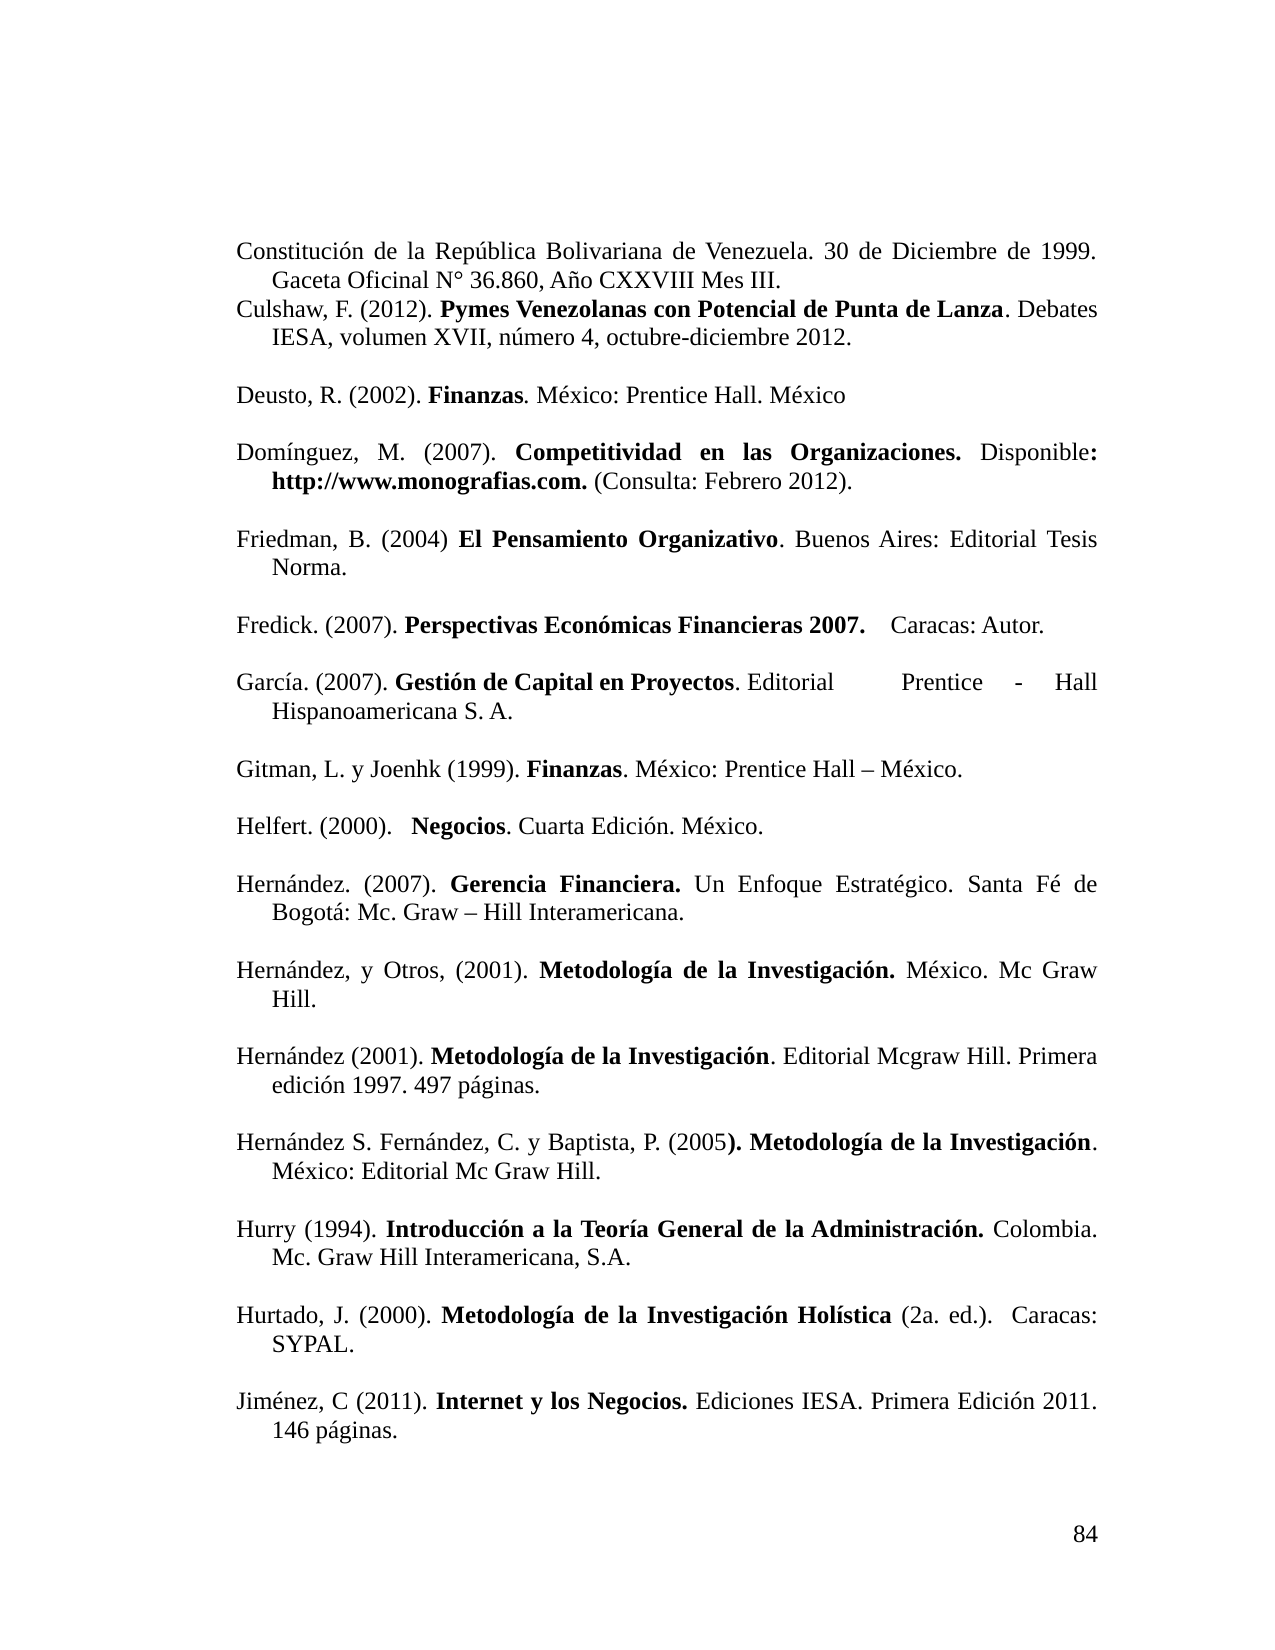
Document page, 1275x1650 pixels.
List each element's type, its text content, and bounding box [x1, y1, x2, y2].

text Constitución de la República Bolivariana de Venezuela. 30 de Diciembre de 1999. Gaceta Oficinal N° 36.860, Año CXXVIII Mes III. [236, 236, 1098, 294]
text Helfert. (2000). Negocios. Cuarta Edición. México. [236, 811, 1098, 840]
text Deusto, R. (2002). Finanzas. México: Prentice Hall. México [236, 380, 1098, 409]
text Domínguez, M. (2007). Competitividad en las Organizaciones. Disponible: http://www.monografias.com. (Consulta: Febrero 2012). [236, 437, 1098, 495]
text Hernández S. Fernández, C. y Baptista, P. (2005). Metodología de la Investigación. México: Editorial Mc Graw Hill. [236, 1127, 1098, 1185]
text Hernández. (2007). Gerencia Financiera. Un Enfoque Estratégico. Santa Fé de Bogotá: Mc. Graw – Hill Interamericana. [236, 869, 1098, 926]
text Friedman, B. (2004) El Pensamiento Organizativo. Buenos Aires: Editorial Tesis Norma. [236, 524, 1098, 581]
text Hurtado, J. (2000). Metodología de la Investigación Holística (2a. ed.). Caracas: SYPAL. [236, 1300, 1098, 1357]
text Hernández (2001). Metodología de la Investigación. Editorial Mcgraw Hill. Primera edición 1997. 497 páginas. [236, 1041, 1098, 1099]
text Hernández, y Otros, (2001). Metodología de la Investigación. México. Mc Graw Hill. [236, 955, 1098, 1012]
text Hurry (1994). Introducción a la Teoría General de la Administración. Colombia. Mc. Graw Hill Interamericana, S.A. [236, 1214, 1098, 1271]
text Jiménez, C (2011). Internet y los Negocios. Ediciones IESA. Primera Edición 2011. 146 páginas. [236, 1386, 1098, 1444]
text Culshaw, F. (2012). Pymes Venezolanas con Potencial de Punta de Lanza. Debates IESA, volumen XVII, número 4, octubre-diciembre 2012. [236, 294, 1098, 351]
text Fredick. (2007). Perspectivas Económicas Financieras 2007. Caracas: Autor. [236, 610, 1098, 639]
text Gitman, L. y Joenhk (1999). Finanzas. México: Prentice Hall – México. [236, 754, 1098, 782]
text García. (2007). Gestión de Capital en Proyectos. Editorial Prentice - Hall Hispanoamericana S. A. [236, 667, 1098, 725]
